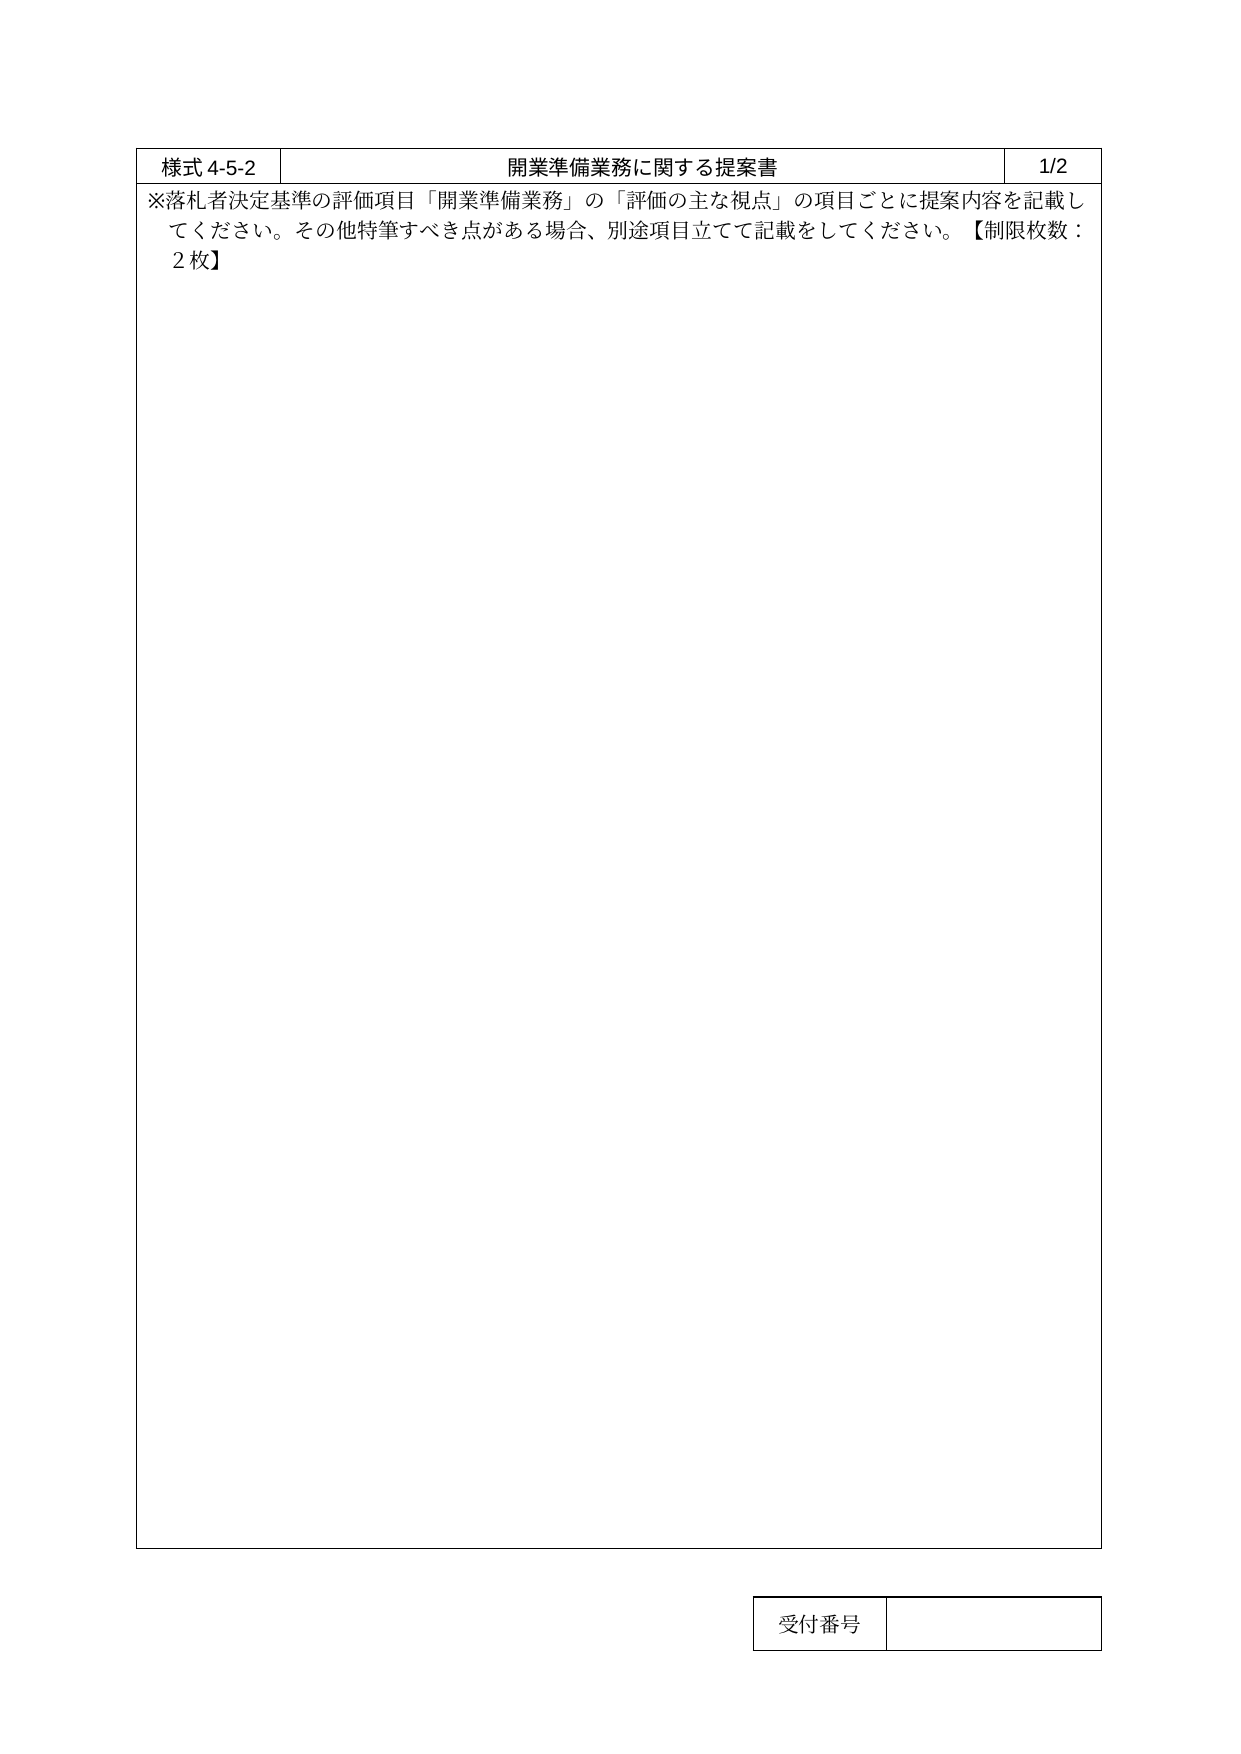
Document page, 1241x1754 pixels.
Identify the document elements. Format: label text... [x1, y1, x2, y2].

table_header 様式4-5-2 [137, 149, 280, 183]
table_cell ※落札者決定基準の評価項目「開業準備業務」の「評価の主な視点」の項目ごとに提案内容を記載してください。その他特筆すべき点がある場合、別途項目立てて記載をしてください。【制限枚数：２枚】 [137, 184, 1101, 1548]
table_header 開業準備業務に関する提案書 [281, 149, 1004, 183]
table_header 1/2 [1005, 149, 1101, 183]
